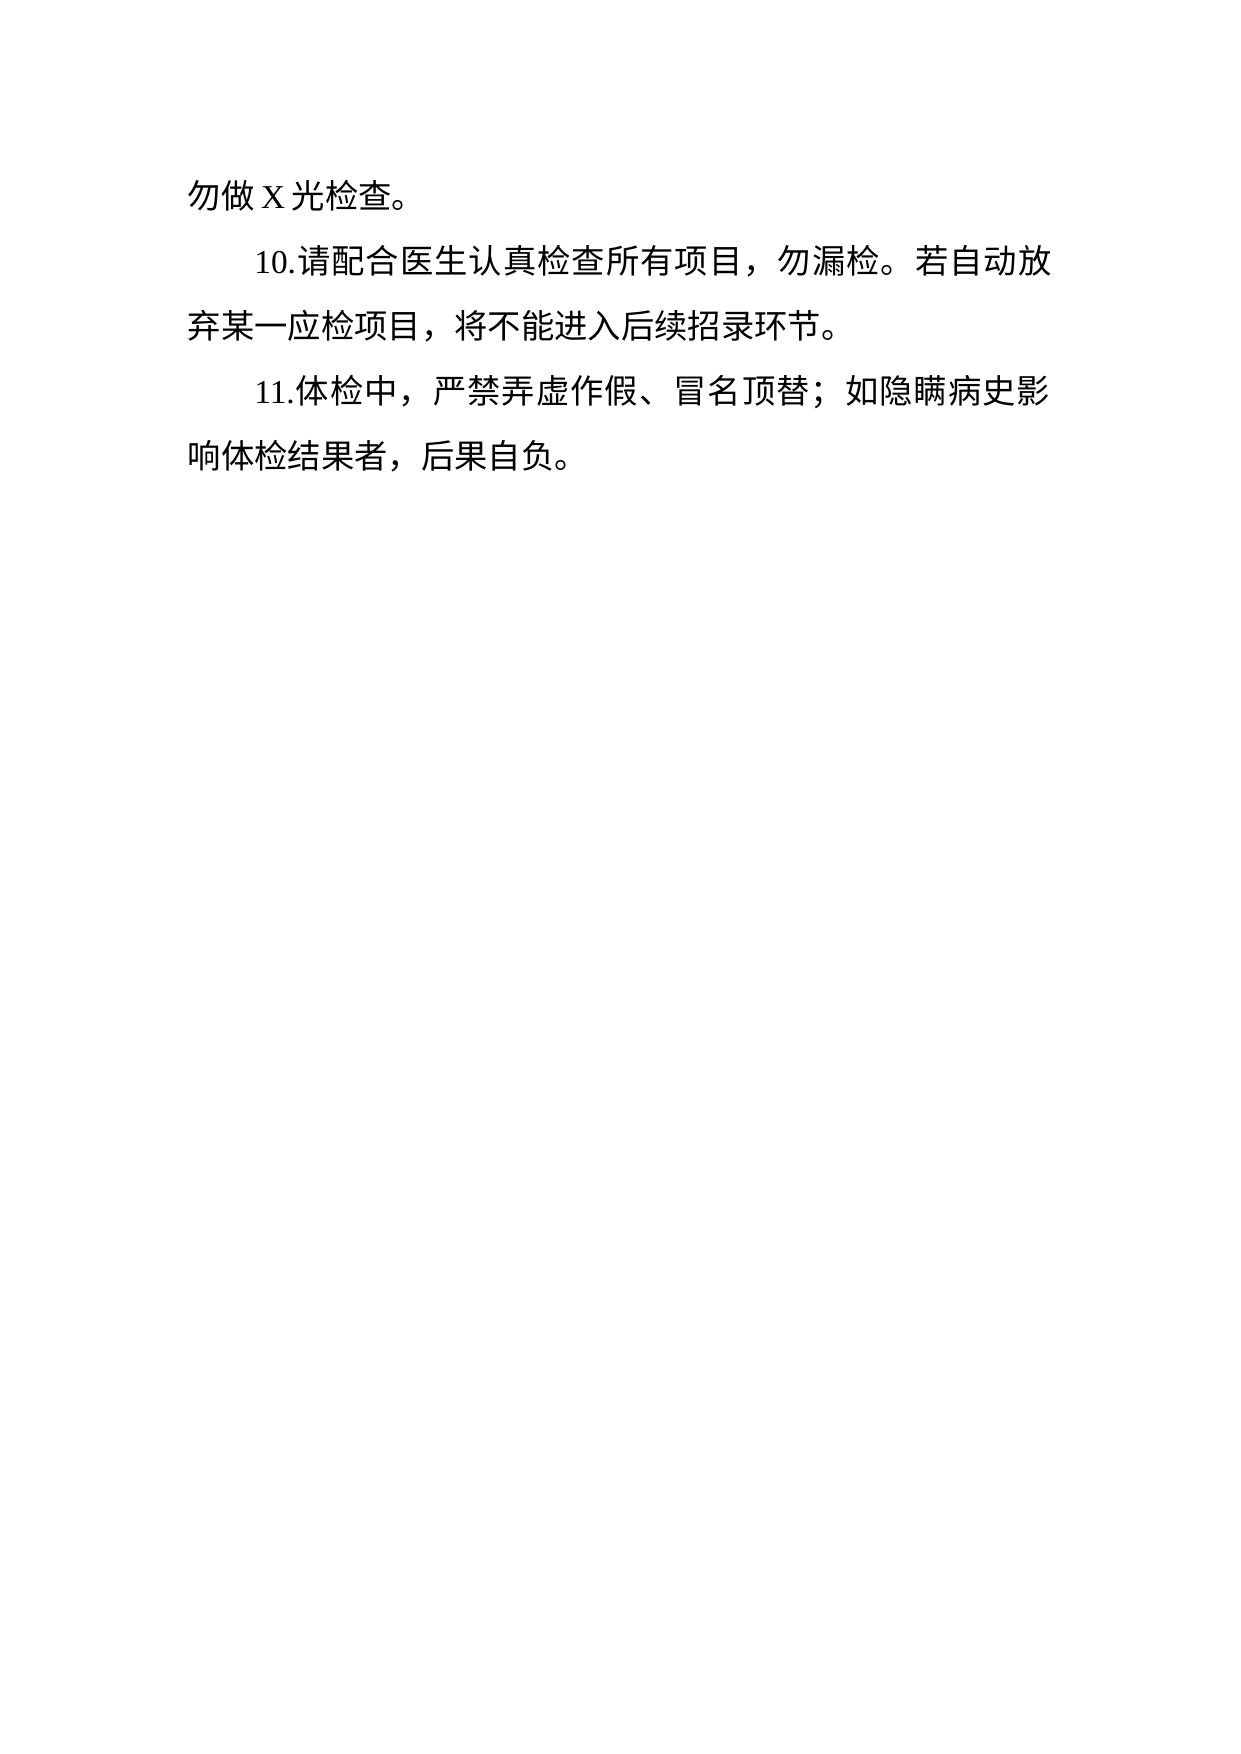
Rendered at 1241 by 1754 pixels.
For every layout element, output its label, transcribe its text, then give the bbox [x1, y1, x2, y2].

text 10.请配合医生认真检查所有项目，勿漏检。若自动放弃某一应检项目，将不能进入后续招录环节。 [187, 227, 1053, 357]
text 11.体检中，严禁弄虚作假、冒名顶替；如隐瞒病史影响体检结果者，后果自负。 [187, 357, 1053, 487]
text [187, 162, 1053, 227]
